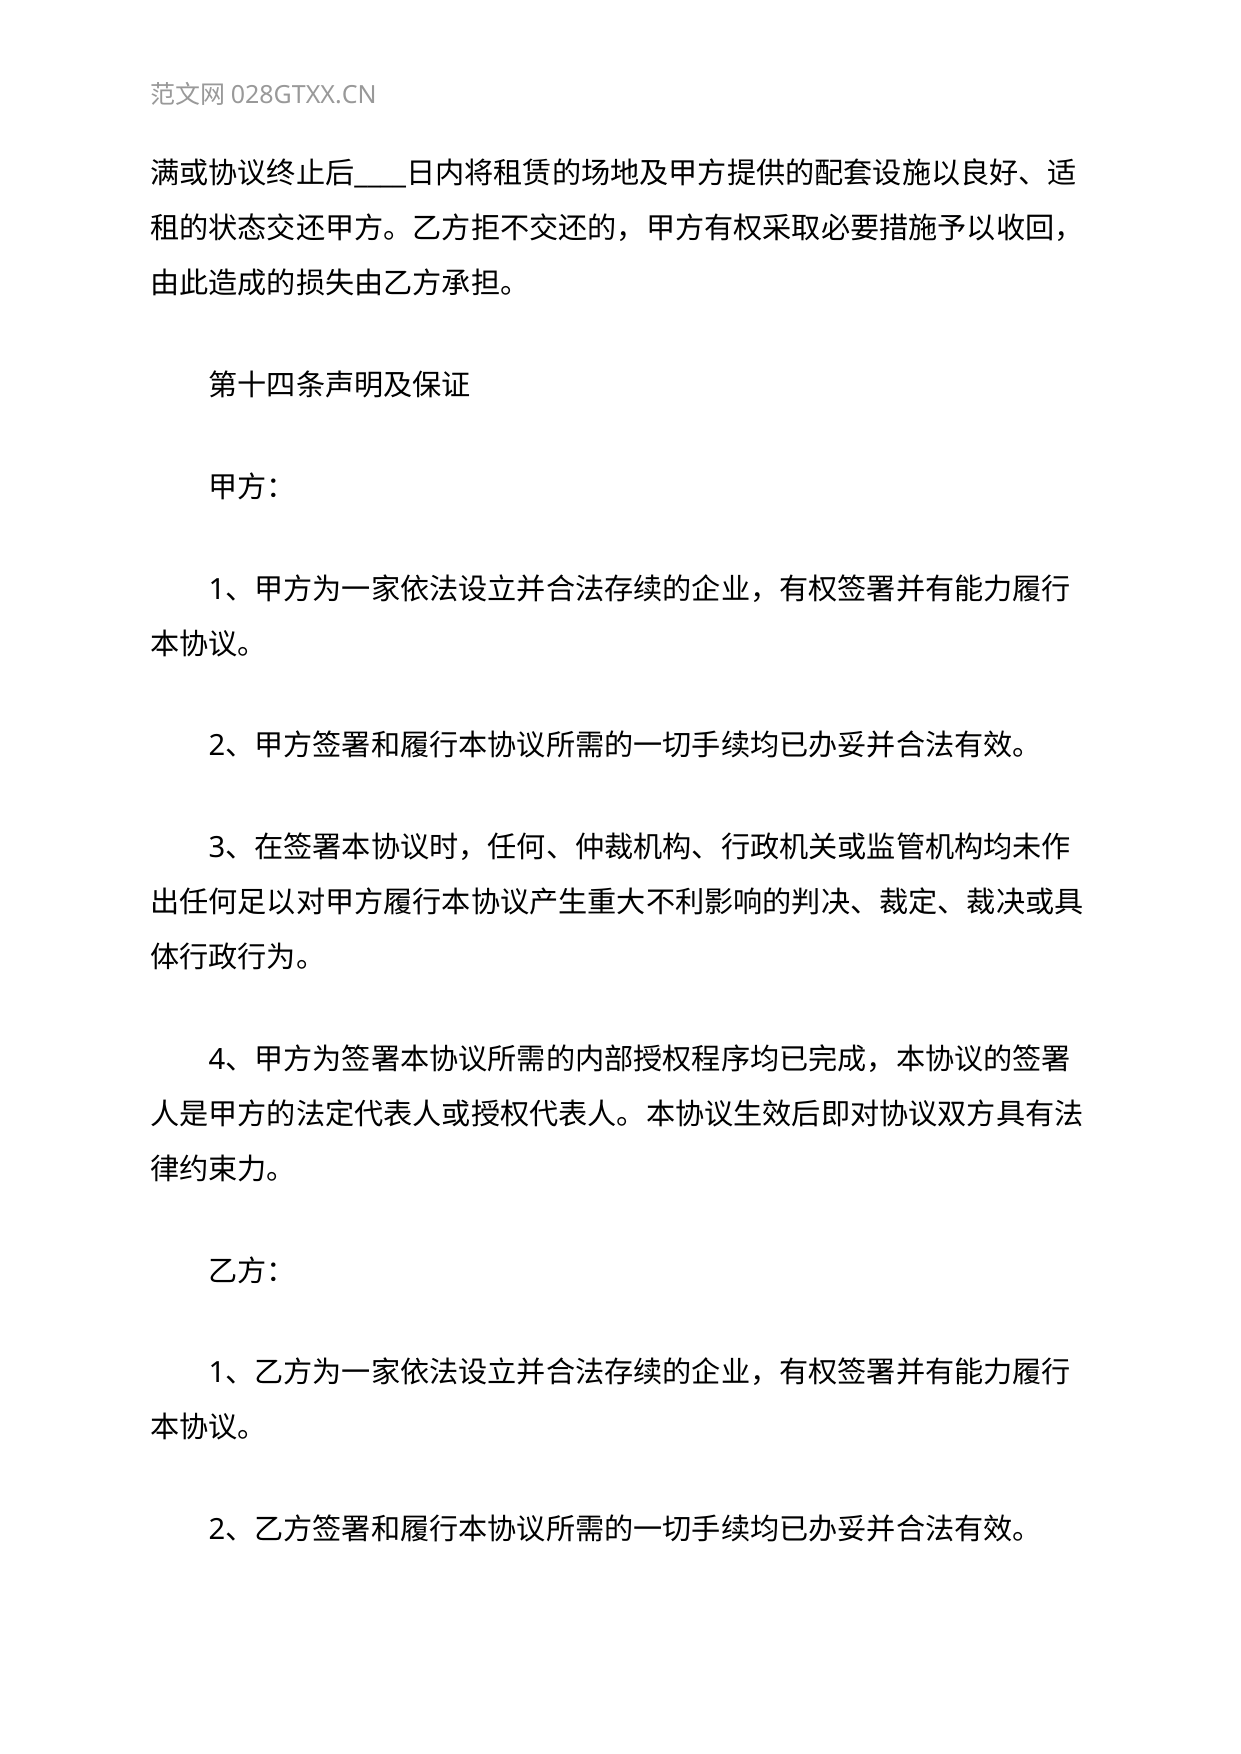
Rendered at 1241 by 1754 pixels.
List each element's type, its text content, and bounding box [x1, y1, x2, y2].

text 1、甲方为一家依法设立并合法存续的企业，有权签署并有能力履行本协议。 [150, 565, 1090, 662]
text 1、乙方为一家依法设立并合法存续的企业，有权签署并有能力履行本协议。 [150, 1349, 1090, 1446]
text 2、乙方签署和履行本协议所需的一切手续均已办妥并合法有效。 [150, 1506, 1090, 1548]
text 4、甲方为签署本协议所需的内部授权程序均已完成，本协议的签署人是甲方的法定代表人或授权代表人。本协议生效后即对协议双方具有法律约束力。 [150, 1036, 1090, 1188]
text 3、在签署本协议时，任何、仲裁机构、行政机关或监管机构均未作出任何足以对甲方履行本协议产生重大不利影响的判决、裁定、裁决或具体行政行为。 [150, 824, 1090, 976]
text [150, 150, 1090, 302]
text 甲方： [150, 463, 1090, 506]
text 2、甲方签署和履行本协议所需的一切手续均已办妥并合法有效。 [150, 722, 1090, 764]
text 第十四条声明及保证 [150, 362, 1090, 404]
text 乙方： [150, 1247, 1090, 1289]
